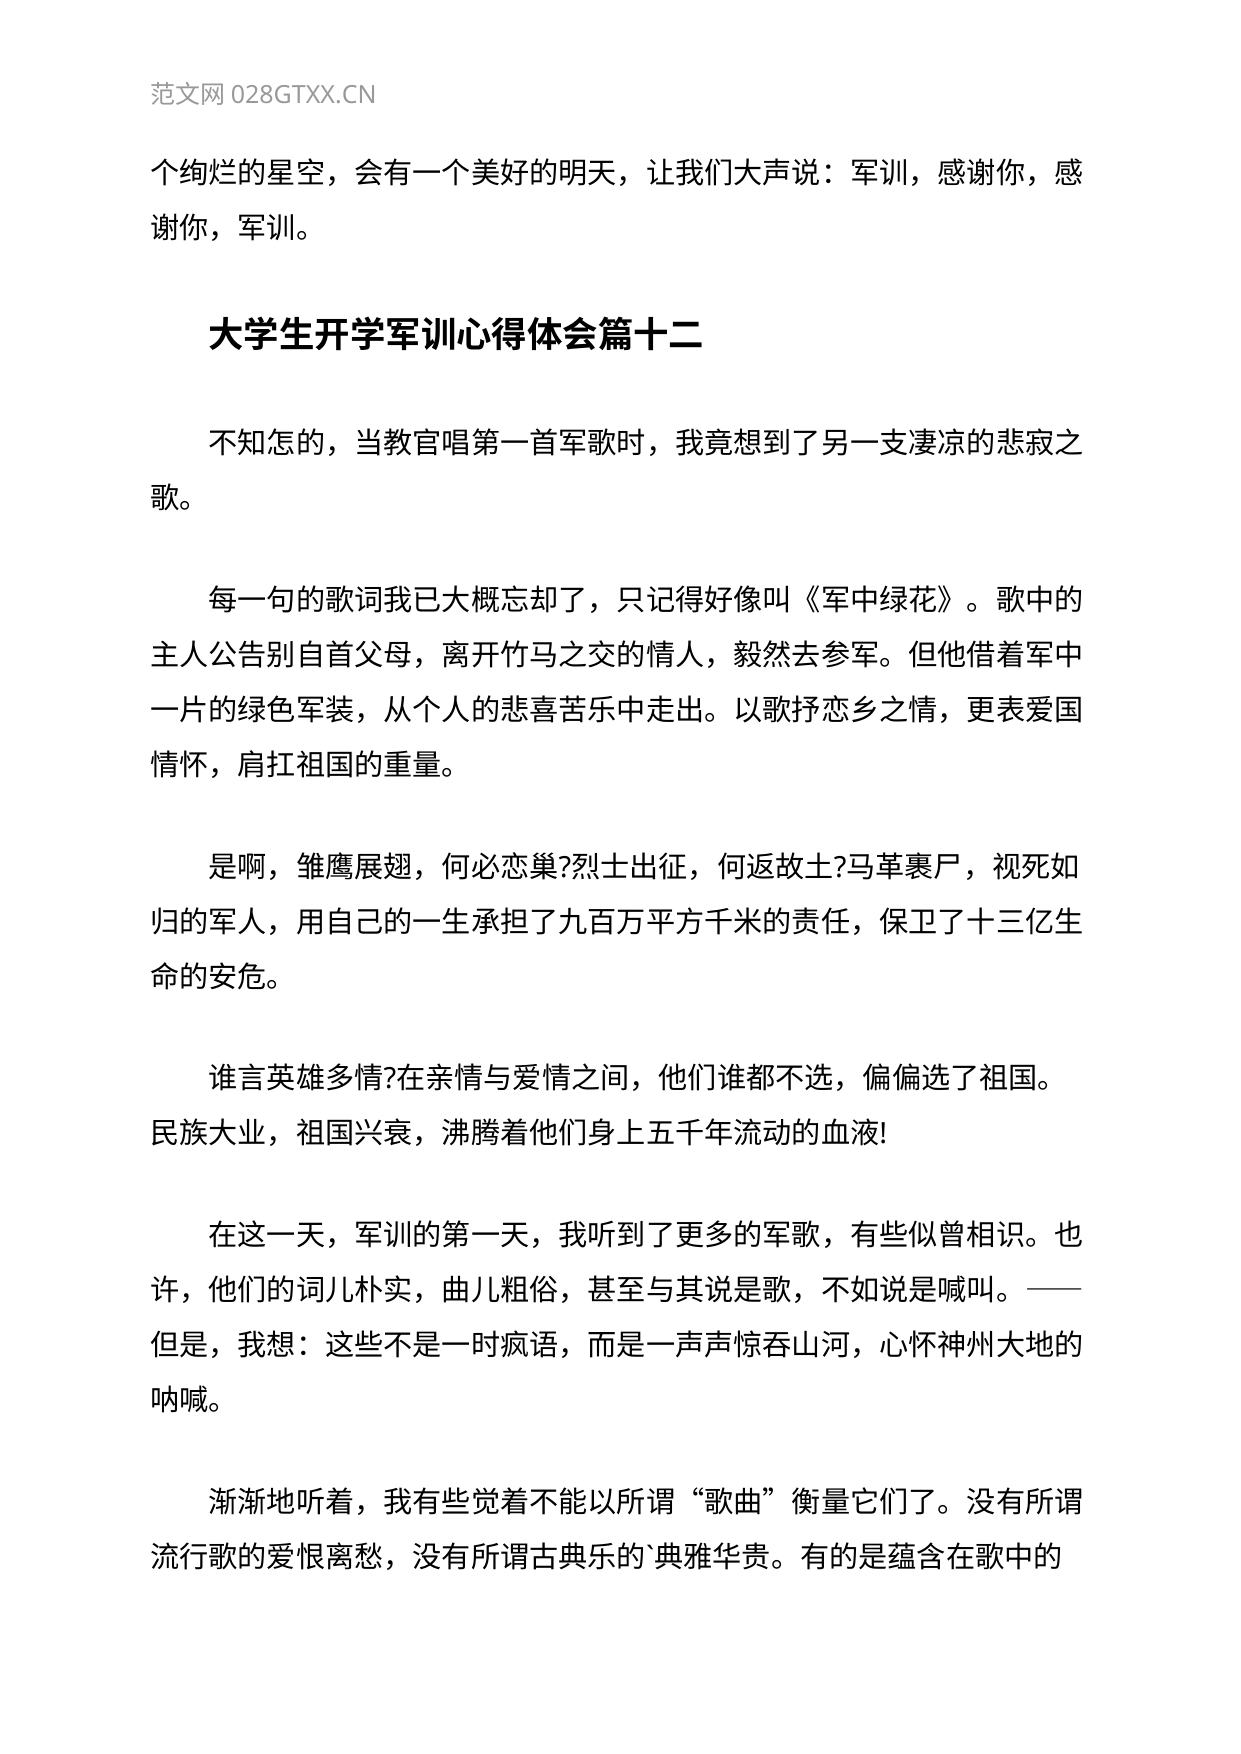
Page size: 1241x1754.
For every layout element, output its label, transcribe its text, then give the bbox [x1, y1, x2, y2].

text 大学生开学军训心得体会篇十二 [150, 307, 1090, 358]
text 不知怎的，当教官唱第一首军歌时，我竟想到了另一支凄凉的悲寂之歌。 [150, 420, 1090, 517]
text 在这一天，军训的第一天，我听到了更多的军歌，有些似曾相识。也许，他们的词儿朴实，曲儿粗俗，甚至与其说是歌，不如说是喊叫。——但是，我想：这些不是一时疯语，而是一声声惊吞山河，心怀神州大地的呐喊。 [150, 1212, 1090, 1419]
text 每一句的歌词我已大概忘却了，只记得好像叫《军中绿花》。歌中的主人公告别自首父母，离开竹马之交的情人，毅然去参军。但他借着军中一片的绿色军装，从个人的悲喜苦乐中走出。以歌抒恋乡之情，更表爱国情怀，肩扛祖国的重量。 [150, 577, 1090, 784]
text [150, 150, 1090, 247]
text 谁言英雄多情?在亲情与爱情之间，他们谁都不选，偏偏选了祖国。民族大业，祖国兴衰，沸腾着他们身上五千年流动的血液! [150, 1055, 1090, 1152]
text 是啊，雏鹰展翅，何必恋巢?烈士出征，何返故土?马革裹尸，视死如归的军人，用自己的一生承担了九百万平方千米的责任，保卫了十三亿生命的安危。 [150, 843, 1090, 995]
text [150, 1478, 1090, 1576]
